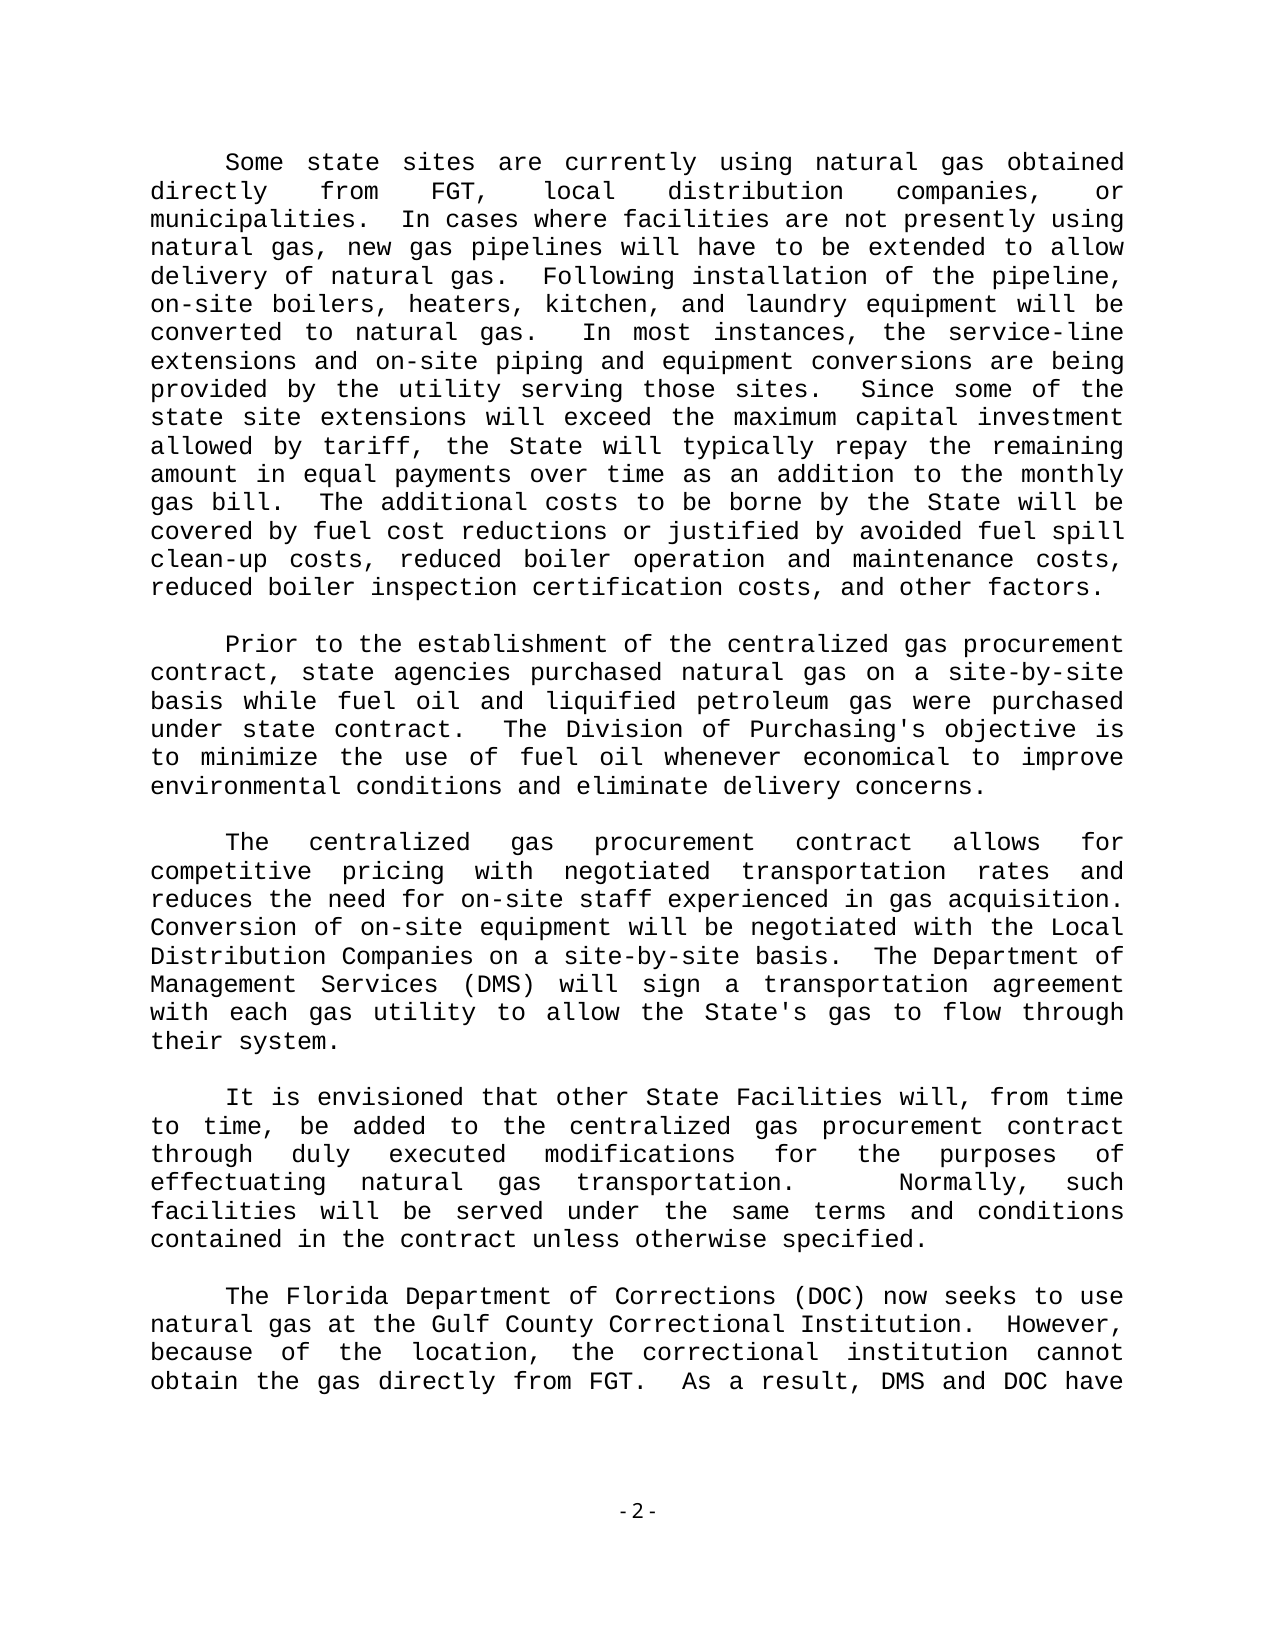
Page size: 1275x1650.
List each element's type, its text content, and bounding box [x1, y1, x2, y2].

text It is envisioned that other State Facilities will, from time to time, be added to the centralized gas procurement contract through duly executed modifications for the purposes of effectuating natural gas transportation. Normally, such facilities will be served under the same terms and conditions contained in the contract unless otherwise specified. [150, 1085, 1125, 1255]
text The centralized gas procurement contract allows for competitive pricing with negotiated transportation rates and reduces the need for on-site staff experienced in gas acquisition. Conversion of on-site equipment will be negotiated with the Local Distribution Companies on a site-by-site basis. The Department of Management Services (DMS) will sign a transportation agreement with each gas utility to allow the State's gas to flow through their system. [150, 830, 1125, 1057]
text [150, 1283, 1125, 1397]
text Prior to the establishment of the centralized gas procurement contract, state agencies purchased natural gas on a site-by-site basis while fuel oil and liquified petroleum gas were purchased under state contract. The Division of Purchasing's objective is to minimize the use of fuel oil whenever economical to improve environmental conditions and eliminate delivery concerns. [150, 632, 1125, 802]
text Some state sites are currently using natural gas obtained directly from FGT, local distribution companies, or municipalities. In cases where facilities are not presently using natural gas, new gas pipelines will have to be extended to allow delivery of natural gas. Following installation of the pipeline, on-site boilers, heaters, kitchen, and laundry equipment will be converted to natural gas. In most instances, the service-line extensions and on-site piping and equipment conversions are being provided by the utility serving those sites. Since some of the state site extensions will exceed the maximum capital investment allowed by tariff, the State will typically repay the remaining amount in equal payments over time as an addition to the monthly gas bill. The additional costs to be borne by the State will be covered by fuel cost reductions or justified by avoided fuel spill clean-up costs, reduced boiler operation and maintenance costs, reduced boiler inspection certification costs, and other factors. [150, 150, 1125, 603]
